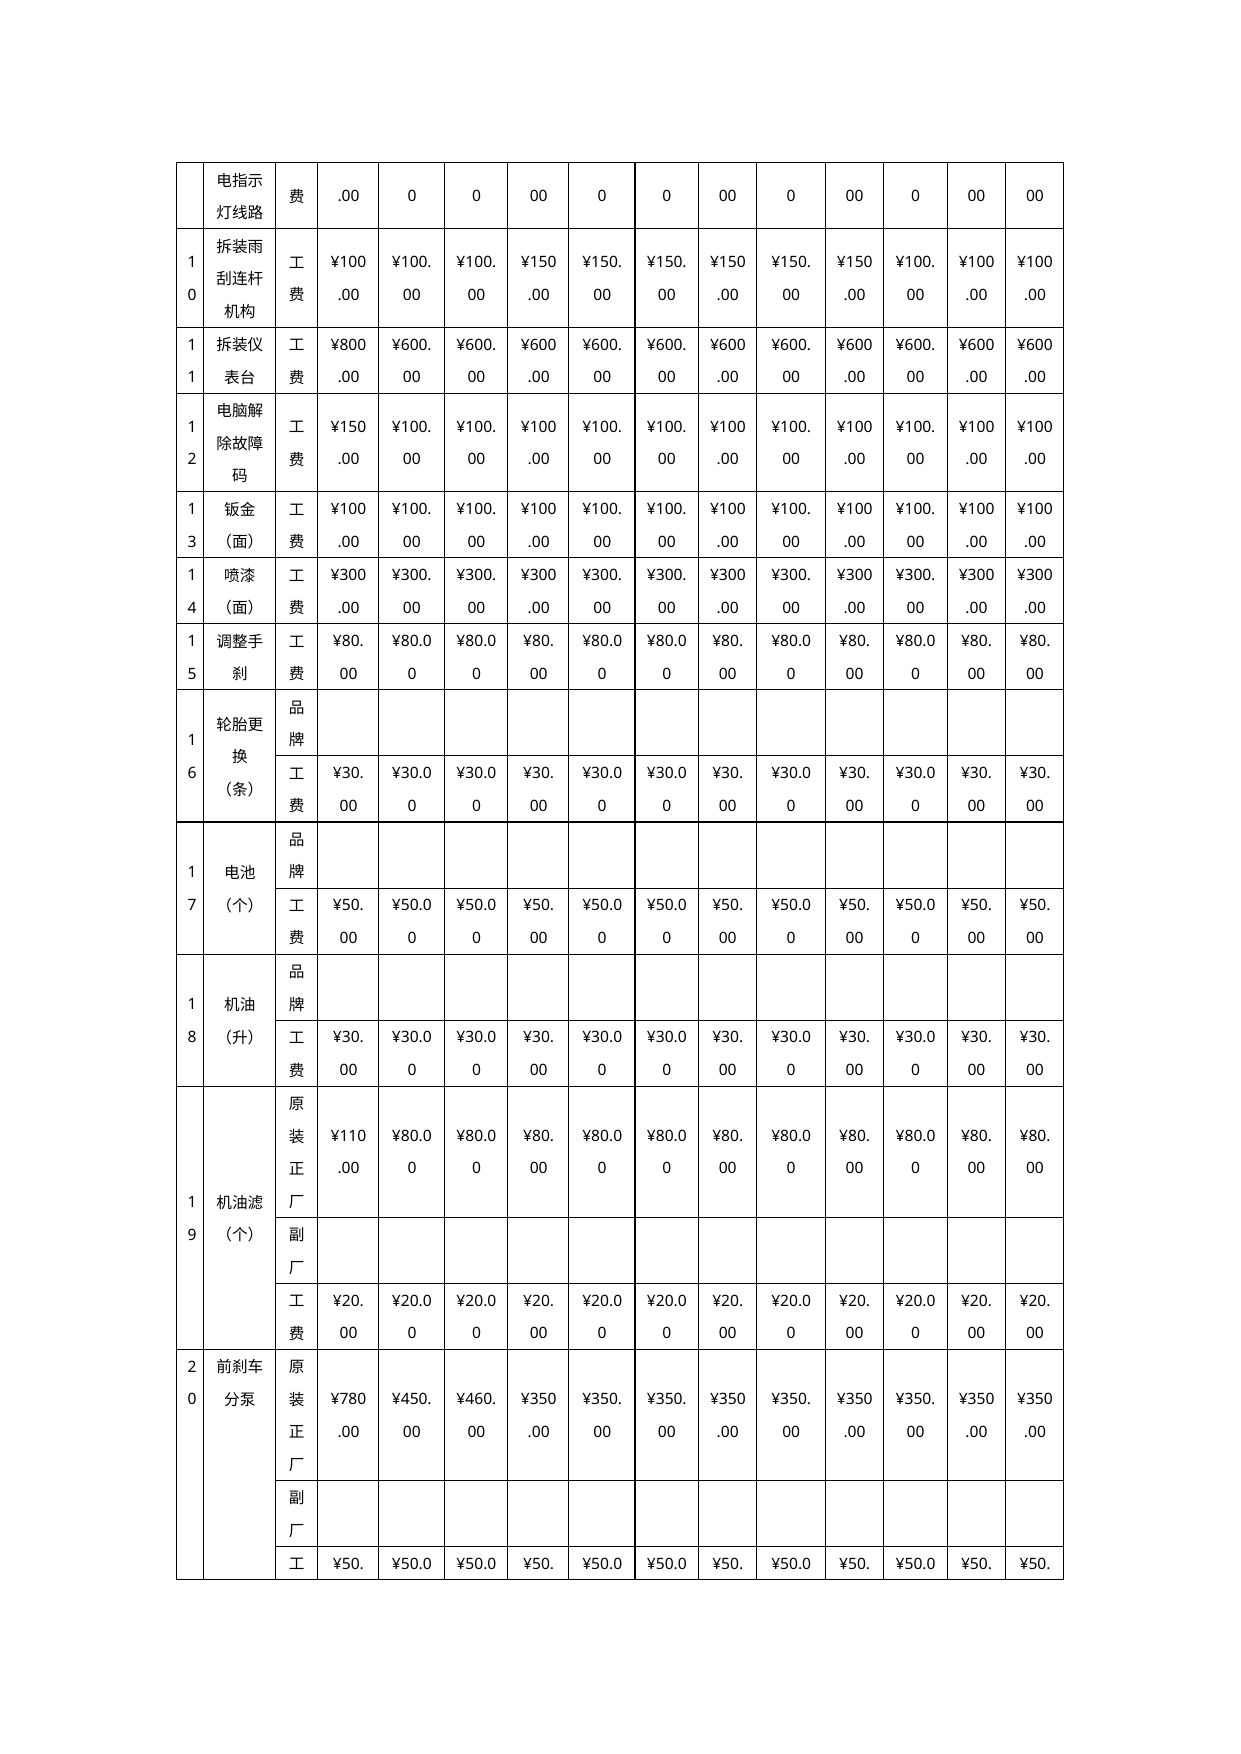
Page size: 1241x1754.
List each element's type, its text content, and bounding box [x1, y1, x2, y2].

table_cell [699, 1481, 756, 1546]
table_cell [884, 690, 947, 755]
table_cell 工费 [276, 1284, 317, 1349]
table_cell [757, 1481, 825, 1546]
table_cell ¥100.00 [948, 229, 1005, 327]
table_cell [569, 690, 634, 755]
table_cell [379, 955, 444, 1019]
table_cell ¥50.00 [318, 1547, 378, 1579]
table_cell ¥80.00 [445, 1087, 507, 1217]
table_cell ¥50.00 [948, 1547, 1005, 1579]
table_cell [636, 1481, 698, 1546]
table_cell ¥150.00 [636, 229, 698, 327]
table_cell ¥600.00 [445, 328, 507, 393]
table_cell [445, 1481, 507, 1546]
table_cell [948, 1218, 1005, 1283]
table_cell 检修充电指示灯线路 [204, 163, 275, 228]
table_cell ¥300.00 [1006, 558, 1063, 623]
table_cell ¥80.00 [508, 163, 568, 228]
table_cell 副厂 [276, 1218, 317, 1283]
table_cell ¥30.00 [1006, 756, 1063, 821]
table_cell ¥30.00 [508, 1021, 568, 1086]
table_cell [379, 1218, 444, 1283]
table_cell ¥80.00 [636, 1087, 698, 1217]
table_cell 前刹车分泵 [204, 1350, 275, 1579]
table_cell ¥50.00 [1006, 1547, 1063, 1579]
table_cell ¥100.00 [569, 394, 634, 491]
table_cell ¥100.00 [699, 394, 756, 491]
table_cell 19 [177, 1087, 203, 1349]
table_cell ¥30.00 [884, 756, 947, 821]
table_cell ¥80.00 [569, 1087, 634, 1217]
table_cell [826, 955, 883, 1019]
table_cell ¥30.00 [757, 1021, 825, 1086]
table_cell ¥100.00 [757, 492, 825, 557]
table_cell ¥100.00 [1006, 492, 1063, 557]
table_cell [318, 955, 378, 1019]
table_cell ¥350.00 [508, 1350, 568, 1480]
table_cell [569, 955, 634, 1019]
table_cell [569, 1218, 634, 1283]
table_cell ¥600.00 [826, 328, 883, 393]
table_cell ¥80.00 [948, 624, 1005, 689]
table_cell ¥50.00 [826, 889, 883, 953]
table_cell ¥80.00 [445, 624, 507, 689]
table_cell ¥30.00 [948, 1021, 1005, 1086]
table_cell ¥100.00 [948, 492, 1005, 557]
table_cell ¥50.00 [884, 889, 947, 953]
table_cell [508, 823, 568, 887]
table_cell ¥80.00 [884, 624, 947, 689]
table_cell ¥80.00 [757, 1087, 825, 1217]
table_cell ¥50.00 [508, 1547, 568, 1579]
table_cell 品牌 [276, 823, 317, 887]
table_cell 调整手刹 [204, 624, 275, 689]
table_cell [318, 1481, 378, 1546]
table_cell 拆装仪表台 [204, 328, 275, 393]
table_cell [1006, 690, 1063, 755]
table_cell ¥80.00 [826, 624, 883, 689]
table_cell ¥600.00 [1006, 328, 1063, 393]
table_cell ¥100.00 [318, 492, 378, 557]
table_cell [636, 823, 698, 887]
table_cell [1006, 1481, 1063, 1546]
table_cell [757, 1218, 825, 1283]
table_cell 13 [177, 492, 203, 557]
table_cell [318, 823, 378, 887]
table_cell ¥100.00 [948, 394, 1005, 491]
table_cell ¥80.00 [318, 624, 378, 689]
table_cell ¥100.00 [1006, 394, 1063, 491]
table_cell ¥100.00 [636, 394, 698, 491]
table_cell ¥100.00 [445, 229, 507, 327]
table_cell 14 [177, 558, 203, 623]
table_cell ¥350.00 [636, 1350, 698, 1480]
table_cell ¥80.00 [379, 1087, 444, 1217]
table_cell [508, 1481, 568, 1546]
table_cell [379, 1481, 444, 1546]
table_cell 工费 [276, 229, 317, 327]
table_cell [826, 690, 883, 755]
table_cell ¥100.00 [884, 229, 947, 327]
table_cell ¥20.00 [884, 1284, 947, 1349]
table_cell ¥50.00 [379, 889, 444, 953]
table_cell ¥30.00 [318, 1021, 378, 1086]
table_cell ¥30.00 [699, 756, 756, 821]
table_cell ¥20.00 [445, 1284, 507, 1349]
table_cell ¥100.00 [757, 394, 825, 491]
table_cell ¥20.00 [826, 1284, 883, 1349]
table_cell ¥80.00 [826, 1087, 883, 1217]
table_cell [884, 823, 947, 887]
table_cell [699, 955, 756, 1019]
table_cell ¥150.00 [569, 229, 634, 327]
table_cell ¥80.00 [948, 1087, 1005, 1217]
table_cell ¥50.00 [699, 889, 756, 953]
table_cell 拆装雨刮连杆机构 [204, 229, 275, 327]
table_cell ¥100.00 [636, 492, 698, 557]
table_cell ¥50.00 [757, 889, 825, 953]
table_cell ¥100.00 [379, 229, 444, 327]
table_cell ¥80.00 [1006, 1087, 1063, 1217]
table_cell ¥80.00 [445, 163, 507, 228]
table_cell ¥300.00 [757, 558, 825, 623]
table_cell ¥30.00 [636, 756, 698, 821]
table_cell [569, 1481, 634, 1546]
table_cell ¥80.00 [508, 624, 568, 689]
table_cell [884, 1481, 947, 1546]
table_cell [1006, 1218, 1063, 1283]
table_cell 工费 [276, 163, 317, 228]
table_cell ¥80.00 [884, 163, 947, 228]
table_cell ¥300.00 [569, 558, 634, 623]
table_cell 钣金（面） [204, 492, 275, 557]
table_cell ¥20.00 [699, 1284, 756, 1349]
table_cell ¥50.00 [884, 1547, 947, 1579]
table_cell ¥780.00 [318, 1350, 378, 1480]
table_cell [948, 955, 1005, 1019]
table_cell ¥600.00 [757, 328, 825, 393]
table_cell ¥80.00 [379, 163, 444, 228]
table_cell [826, 1218, 883, 1283]
table_cell ¥460.00 [445, 1350, 507, 1480]
table_cell ¥600.00 [699, 328, 756, 393]
table_cell [445, 823, 507, 887]
table_cell ¥100.00 [379, 492, 444, 557]
table_cell ¥20.00 [318, 1284, 378, 1349]
table_cell [948, 823, 1005, 887]
table_cell ¥100.00 [318, 163, 378, 228]
table_cell [826, 1481, 883, 1546]
table_cell ¥100.00 [699, 492, 756, 557]
table_cell 品牌 [276, 690, 317, 755]
table_cell ¥50.00 [569, 889, 634, 953]
table_cell [757, 690, 825, 755]
table_cell ¥300.00 [826, 558, 883, 623]
table_cell 原装正厂 [276, 1350, 317, 1480]
table_cell ¥100.00 [508, 492, 568, 557]
table_cell 工费 [276, 1021, 317, 1086]
table_cell ¥100.00 [445, 394, 507, 491]
table_cell ¥50.00 [379, 1547, 444, 1579]
table_cell ¥50.00 [636, 1547, 698, 1579]
table_cell [318, 1218, 378, 1283]
table_cell [379, 690, 444, 755]
table_cell ¥80.00 [636, 163, 698, 228]
table_cell 电脑解除故障码 [204, 394, 275, 491]
table_cell [757, 823, 825, 887]
table_cell [1006, 823, 1063, 887]
table_cell ¥80.00 [884, 1087, 947, 1217]
table_cell ¥300.00 [508, 558, 568, 623]
table_cell 工费 [276, 889, 317, 953]
table_cell 电池（个） [204, 823, 275, 953]
table_cell 9 [177, 163, 203, 228]
table_cell 工费 [276, 1547, 317, 1579]
table_cell [636, 1218, 698, 1283]
table_cell [318, 690, 378, 755]
table_cell ¥600.00 [884, 328, 947, 393]
table_cell ¥30.00 [636, 1021, 698, 1086]
table_cell 机油滤（个） [204, 1087, 275, 1349]
table_cell ¥30.00 [569, 1021, 634, 1086]
table_cell [699, 1218, 756, 1283]
table_cell [1006, 955, 1063, 1019]
table_cell ¥30.00 [445, 756, 507, 821]
table_cell ¥150.00 [826, 229, 883, 327]
table_cell ¥80.00 [569, 163, 634, 228]
table_cell ¥30.00 [699, 1021, 756, 1086]
table_cell ¥800.00 [318, 328, 378, 393]
table_cell ¥30.00 [508, 756, 568, 821]
table_cell [569, 823, 634, 887]
table_cell 12 [177, 394, 203, 491]
table_cell ¥20.00 [569, 1284, 634, 1349]
table_cell 17 [177, 823, 203, 953]
table_cell [826, 823, 883, 887]
table_cell ¥50.00 [508, 889, 568, 953]
table_cell ¥30.00 [826, 756, 883, 821]
table_cell ¥600.00 [569, 328, 634, 393]
table_cell 15 [177, 624, 203, 689]
table_cell ¥50.00 [1006, 889, 1063, 953]
table_cell 11 [177, 328, 203, 393]
table_cell ¥50.00 [569, 1547, 634, 1579]
table_cell [508, 1218, 568, 1283]
table_cell ¥20.00 [757, 1284, 825, 1349]
table_cell ¥600.00 [948, 328, 1005, 393]
table_cell ¥30.00 [757, 756, 825, 821]
table_cell ¥20.00 [1006, 1284, 1063, 1349]
table_cell ¥50.00 [636, 889, 698, 953]
table_cell 工费 [276, 328, 317, 393]
table_cell ¥80.00 [569, 624, 634, 689]
table_cell 16 [177, 690, 203, 821]
table_cell ¥100.00 [379, 394, 444, 491]
table_cell ¥80.00 [757, 163, 825, 228]
table_cell ¥300.00 [884, 558, 947, 623]
table_cell [757, 955, 825, 1019]
table_cell 副厂 [276, 1481, 317, 1546]
table_cell ¥30.00 [318, 756, 378, 821]
table_cell [948, 1481, 1005, 1546]
table_cell [508, 955, 568, 1019]
table_cell ¥450.00 [379, 1350, 444, 1480]
table_cell ¥30.00 [948, 756, 1005, 821]
table_cell ¥50.00 [826, 1547, 883, 1579]
table_cell ¥80.00 [636, 624, 698, 689]
table_cell 10 [177, 229, 203, 327]
table_cell ¥100.00 [884, 492, 947, 557]
table_cell 机油（升） [204, 955, 275, 1086]
table_cell [636, 690, 698, 755]
table_cell 工费 [276, 394, 317, 491]
table_cell [445, 1218, 507, 1283]
table_cell [948, 690, 1005, 755]
table_cell ¥50.00 [699, 1547, 756, 1579]
table_cell 工费 [276, 756, 317, 821]
table_cell ¥50.00 [948, 889, 1005, 953]
table_cell ¥350.00 [1006, 1350, 1063, 1480]
table_cell 喷漆（面） [204, 558, 275, 623]
table_cell ¥300.00 [699, 558, 756, 623]
table_cell ¥80.00 [1006, 624, 1063, 689]
table_cell [699, 690, 756, 755]
table_cell ¥80.00 [757, 624, 825, 689]
table_cell ¥300.00 [445, 558, 507, 623]
table_cell ¥350.00 [948, 1350, 1005, 1480]
table_cell ¥300.00 [379, 558, 444, 623]
table_cell ¥80.00 [948, 163, 1005, 228]
table_cell ¥30.00 [379, 756, 444, 821]
table_cell ¥100.00 [318, 229, 378, 327]
table_cell [636, 955, 698, 1019]
table_cell ¥350.00 [757, 1350, 825, 1480]
table_cell 工费 [276, 558, 317, 623]
table_cell ¥150.00 [757, 229, 825, 327]
table_cell 20 [177, 1350, 203, 1579]
table_cell ¥20.00 [948, 1284, 1005, 1349]
table_cell ¥80.00 [699, 1087, 756, 1217]
table_cell ¥50.00 [318, 889, 378, 953]
table_cell ¥300.00 [948, 558, 1005, 623]
table_cell ¥600.00 [636, 328, 698, 393]
table_cell ¥80.00 [699, 163, 756, 228]
table_cell [699, 823, 756, 887]
table_cell ¥80.00 [1006, 163, 1063, 228]
table_cell ¥100.00 [508, 394, 568, 491]
table_cell ¥600.00 [379, 328, 444, 393]
table_cell ¥300.00 [636, 558, 698, 623]
table_cell 品牌 [276, 955, 317, 1019]
table_cell 原装正厂 [276, 1087, 317, 1217]
table_cell ¥80.00 [508, 1087, 568, 1217]
table_cell ¥20.00 [636, 1284, 698, 1349]
table_cell 工费 [276, 492, 317, 557]
table_cell ¥100.00 [1006, 229, 1063, 327]
table_cell ¥50.00 [445, 1547, 507, 1579]
table_cell ¥50.00 [757, 1547, 825, 1579]
table_cell 工费 [276, 624, 317, 689]
table_cell [884, 955, 947, 1019]
table_cell ¥50.00 [445, 889, 507, 953]
table_cell ¥600.00 [508, 328, 568, 393]
table_cell ¥150.00 [508, 229, 568, 327]
table_cell [445, 690, 507, 755]
table_cell ¥100.00 [826, 394, 883, 491]
table_cell ¥80.00 [379, 624, 444, 689]
table_cell [884, 1218, 947, 1283]
table_cell ¥30.00 [826, 1021, 883, 1086]
table_cell ¥350.00 [569, 1350, 634, 1480]
table_cell ¥30.00 [379, 1021, 444, 1086]
table_cell ¥20.00 [508, 1284, 568, 1349]
table_cell 18 [177, 955, 203, 1086]
table_cell ¥20.00 [379, 1284, 444, 1349]
table_cell ¥100.00 [445, 492, 507, 557]
table_cell ¥100.00 [569, 492, 634, 557]
table_cell 轮胎更换（条） [204, 690, 275, 821]
table_cell ¥150.00 [699, 229, 756, 327]
table_cell ¥110.00 [318, 1087, 378, 1217]
table_cell [379, 823, 444, 887]
table_cell ¥80.00 [699, 624, 756, 689]
table_cell ¥350.00 [699, 1350, 756, 1480]
table_cell ¥350.00 [826, 1350, 883, 1480]
table_cell ¥150.00 [318, 394, 378, 491]
table_cell [445, 955, 507, 1019]
table_cell ¥100.00 [826, 492, 883, 557]
table_cell ¥30.00 [884, 1021, 947, 1086]
table_cell ¥80.00 [826, 163, 883, 228]
table_cell ¥300.00 [318, 558, 378, 623]
table_cell ¥100.00 [884, 394, 947, 491]
table_cell ¥30.00 [569, 756, 634, 821]
table_cell ¥30.00 [1006, 1021, 1063, 1086]
table_cell [508, 690, 568, 755]
table_cell ¥30.00 [445, 1021, 507, 1086]
table_cell ¥350.00 [884, 1350, 947, 1480]
